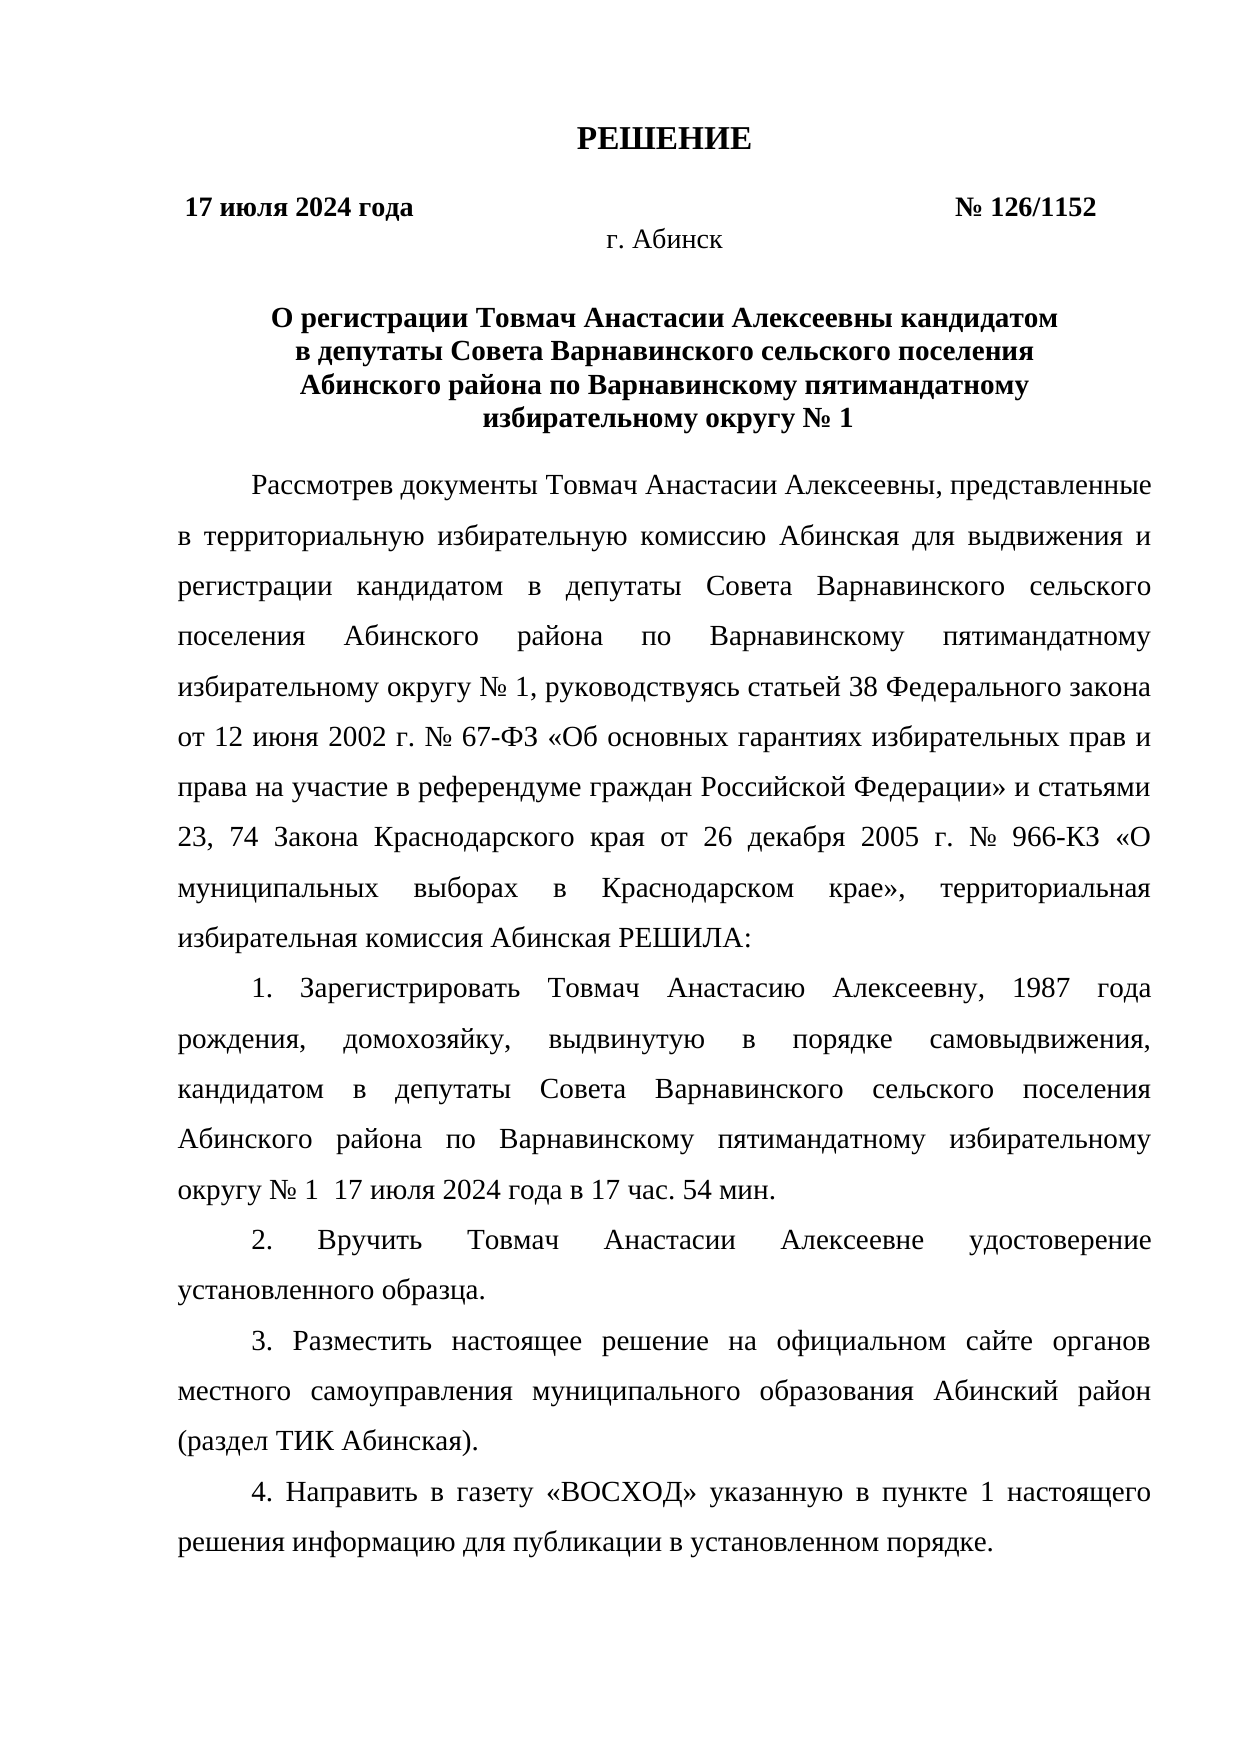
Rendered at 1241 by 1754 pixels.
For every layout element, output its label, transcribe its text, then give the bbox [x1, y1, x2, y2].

text Рассмотрев документы Товмач Анастасии Алексеевны, представленные в территориальную избирательную комиссию Абинская для выдвижения и регистрации кандидатом в депутаты Совета Варнавинского сельского поселения Абинского района по Варнавинскому пятимандатному избирательному округу № 1, руководствуясь статьей 38 Федерального закона от 12 июня 2002 г. № 67-ФЗ «Об основных гарантиях избирательных прав и права на участие в референдуме граждан Российской Федерации» и статьями 23, 74 Закона Краснодарского края от 26 декабря 2005 г. № 966-КЗ «О муниципальных выборах в Краснодарском крае», территориальная избирательная комиссия Абинская РЕШИЛА: [177, 467, 1152, 954]
text Абинского района по Варнавинскому пятимандатному [177, 367, 1152, 400]
text г. Абинск [177, 222, 1152, 255]
text О регистрации Товмач Анастасии Алексеевны кандидатом [177, 300, 1152, 333]
text 4. Направить в газету «ВОСХОД» указанную в пункте 1 настоящего решения информацию для публикации в установленном порядке. [177, 1474, 1152, 1557]
text 1. Зарегистрировать Товмач Анастасию Алексеевну, 1987 года рождения, домохозяйку, выдвинутую в порядке самовыдвижения, кандидатом в депутаты Совета Варнавинского сельского поселения Абинского района по Варнавинскому пятимандатному избирательному округу № 1 17 июля 2024 года в 17 час. 54 мин. [177, 971, 1152, 1205]
text РЕШЕНИЕ [177, 118, 1152, 156]
text избирательному округу № 1 [177, 400, 1152, 434]
text 17 июля 2024 года № 126/1152 [177, 190, 1152, 222]
text в депутаты Совета Варнавинского сельского поселения [177, 333, 1152, 367]
text 3. Разместить настоящее решение на официальном сайте органов местного самоуправления муниципального образования Абинский район (раздел ТИК Абинская). [177, 1323, 1152, 1457]
text 2. Вручить Товмач Анастасии Алексеевне удостоверение установленного образца. [177, 1222, 1152, 1306]
